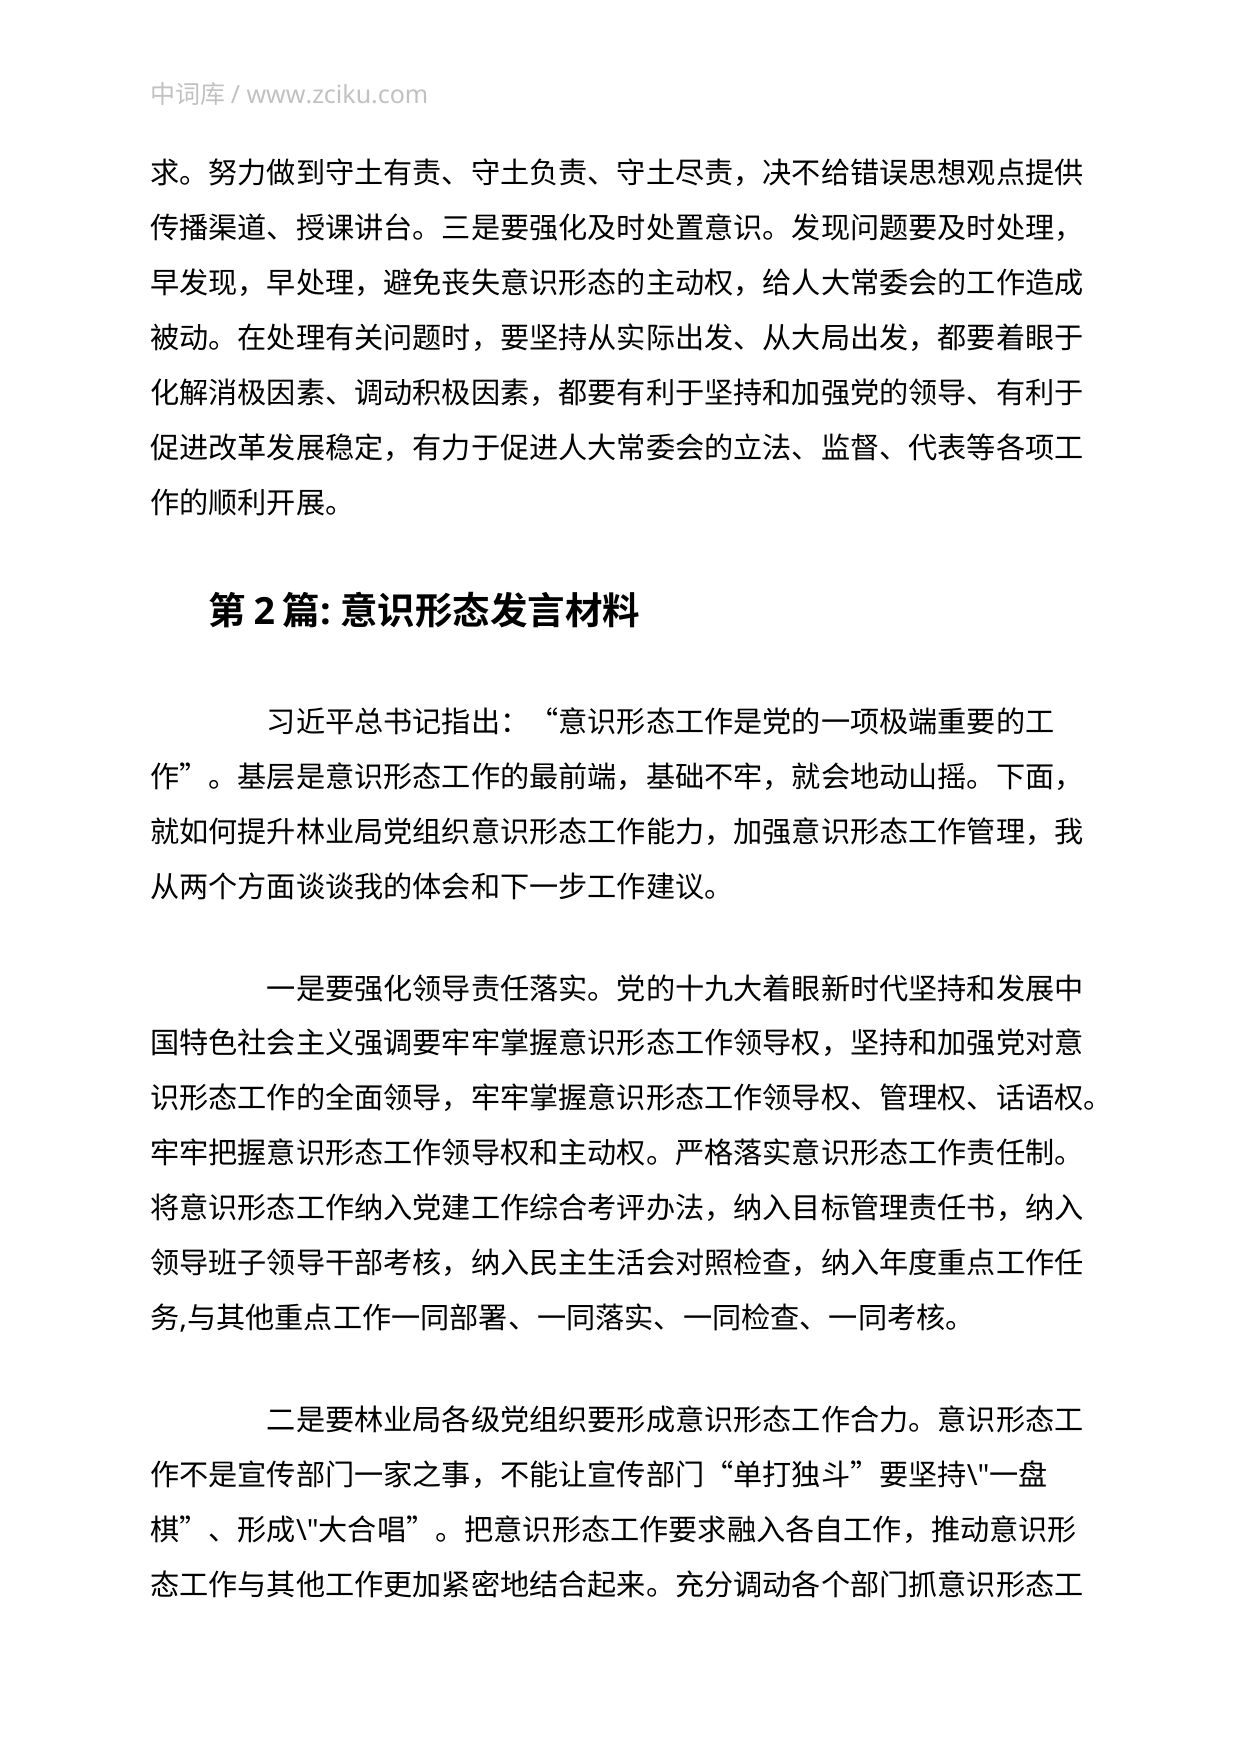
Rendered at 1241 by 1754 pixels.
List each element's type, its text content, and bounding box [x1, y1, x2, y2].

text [150, 1397, 1090, 1604]
text 一是要强化领导责任落实。党的十九大着眼新时代坚持和发展中国特色社会主义强调要牢牢掌握意识形态工作领导权，坚持和加强党对意识形态工作的全面领导，牢牢掌握意识形态工作领导权、管理权、话语权。牢牢把握意识形态工作领导权和主动权。严格落实意识形态工作责任制。将意识形态工作纳入党建工作综合考评办法，纳入目标管理责任书，纳入领导班子领导干部考核，纳入民主生活会对照检查，纳入年度重点工作任务,与其他重点工作一同部署、一同落实、一同检查、一同考核。 [150, 965, 1090, 1337]
text 习近平总书记指出：“意识形态工作是党的一项极端重要的工作”。基层是意识形态工作的最前端，基础不牢，就会地动山摇。下面，就如何提升林业局党组织意识形态工作能力，加强意识形态工作管理，我从两个方面谈谈我的体会和下一步工作建议。 [150, 699, 1090, 906]
text 第2篇: 意识形态发言材料 [150, 581, 1090, 636]
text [150, 150, 1090, 522]
